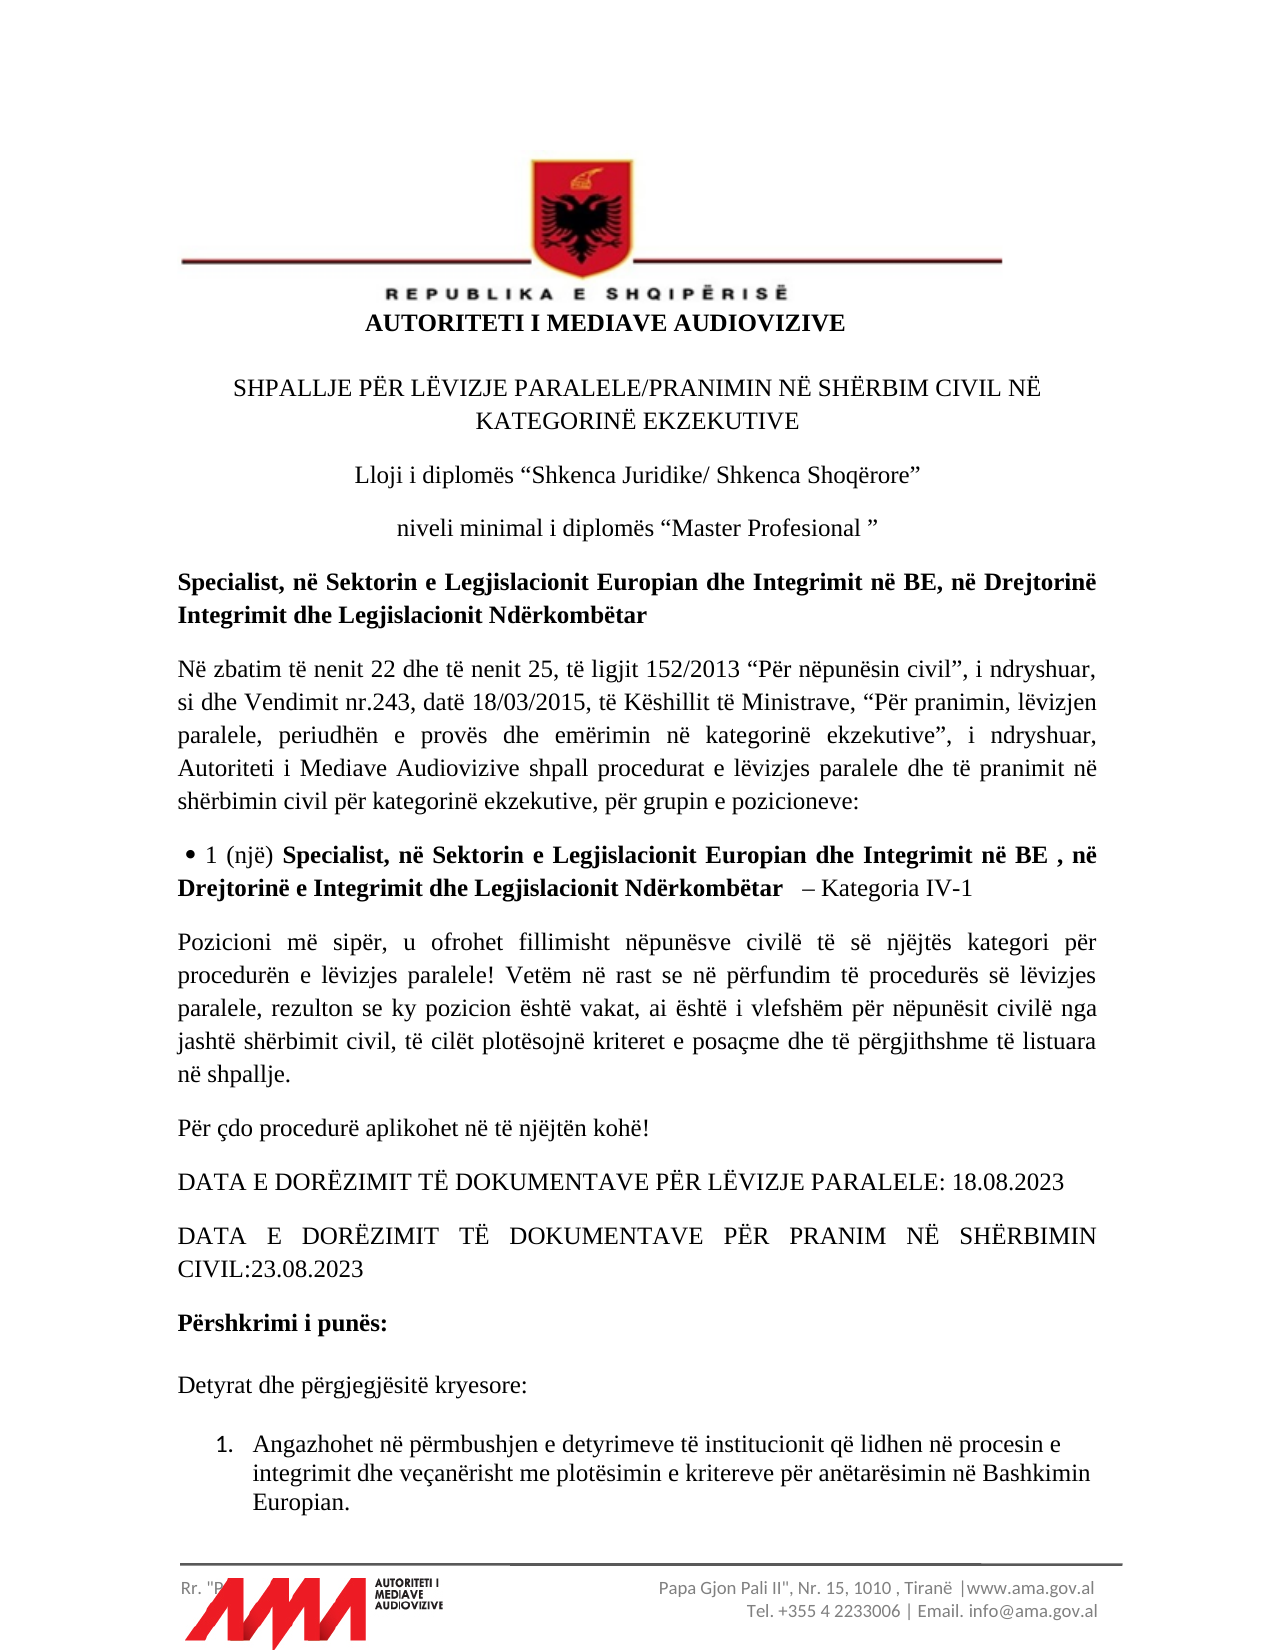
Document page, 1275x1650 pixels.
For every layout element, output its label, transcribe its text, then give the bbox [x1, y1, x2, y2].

text 1 (një) Specialist, në Sektorin e Legjislacionit Europian dhe Integrimit në BE , në Drejtorinë e Integrimit dhe Legjislacionit Ndërkombëtar – Kategoria IV-1 [177, 840, 1098, 902]
text AUTORITETI I MEDIAVE AUDIOVIZIVE [177, 308, 1098, 336]
text Specialist, në Sektorin e Legjislacionit Europian dhe Integrimit në BE, në Drejtorinë Integrimit dhe Legjislacionit Ndërkombëtar [177, 567, 1098, 629]
text niveli minimal i diplomës “Master Profesional ” [177, 513, 1098, 542]
text Përshkrimi i punës: [177, 1308, 1098, 1336]
text SHPALLJE PËR LËVIZJE PARALELE/PRANIMIN NË SHËRBIM CIVIL NË KATEGORINË EKZEKUTIVE [177, 373, 1098, 434]
text Detyrat dhe përgjegjësitë kryesore: [177, 1370, 1098, 1398]
text Pozicioni më sipër, u ofrohet fillimisht nëpunësve civilë të së njëjtës kategori për procedurën e lëvizjes paralele! Vetëm në rast se në përfundim të procedurës së lëvizjes paralele, rezulton se ky pozicion është vakat, ai është i vlefshëm për nëpunësit civilë nga jashtë shërbimit civil, të cilët plotësojnë kriteret e posaçme dhe të përgjithshme të listuara në shpallje. [177, 927, 1098, 1088]
text Në zbatim të nenit 22 dhe të nenit 25, të ligjit 152/2013 “Për nëpunësin civil”, i ndryshuar, si dhe Vendimit nr.243, datë 18/03/2015, të Këshillit të Ministrave, “Për pranimin, lëvizjen paralele, periudhën e provës dhe emërimin në kategorinë ekzekutive”, i ndryshuar, Autoriteti i Mediave Audiovizive shpall procedurat e lëvizjes paralele dhe të pranimit në shërbimin civil për kategorinë ekzekutive, për grupin e pozicioneve: [177, 654, 1098, 815]
text DATA E DORËZIMIT TË DOKUMENTAVE PËR LËVIZJE PARALELE: 18.08.2023 [177, 1167, 1098, 1196]
text Për çdo procedurë aplikohet në të njëjtën kohë! [177, 1113, 1098, 1142]
picture [185, 1578, 443, 1650]
text DATA E DORËZIMIT TË DOKUMENTAVE PËR PRANIM NË SHËRBIMIN CIVIL:23.08.2023 [177, 1221, 1098, 1282]
text Lloji i diplomës “Shkenca Juridike/ Shkenca Shoqërore” [177, 460, 1098, 488]
picture [177, 150, 1018, 304]
list Angazhohet në përmbushjen e detyrimeve të institucionit që lidhen në procesin e integrimit dhe veçanërisht me plotësimin e kritereve për anëtarësimin në Bashkimin Europian. [215, 1428, 1098, 1516]
